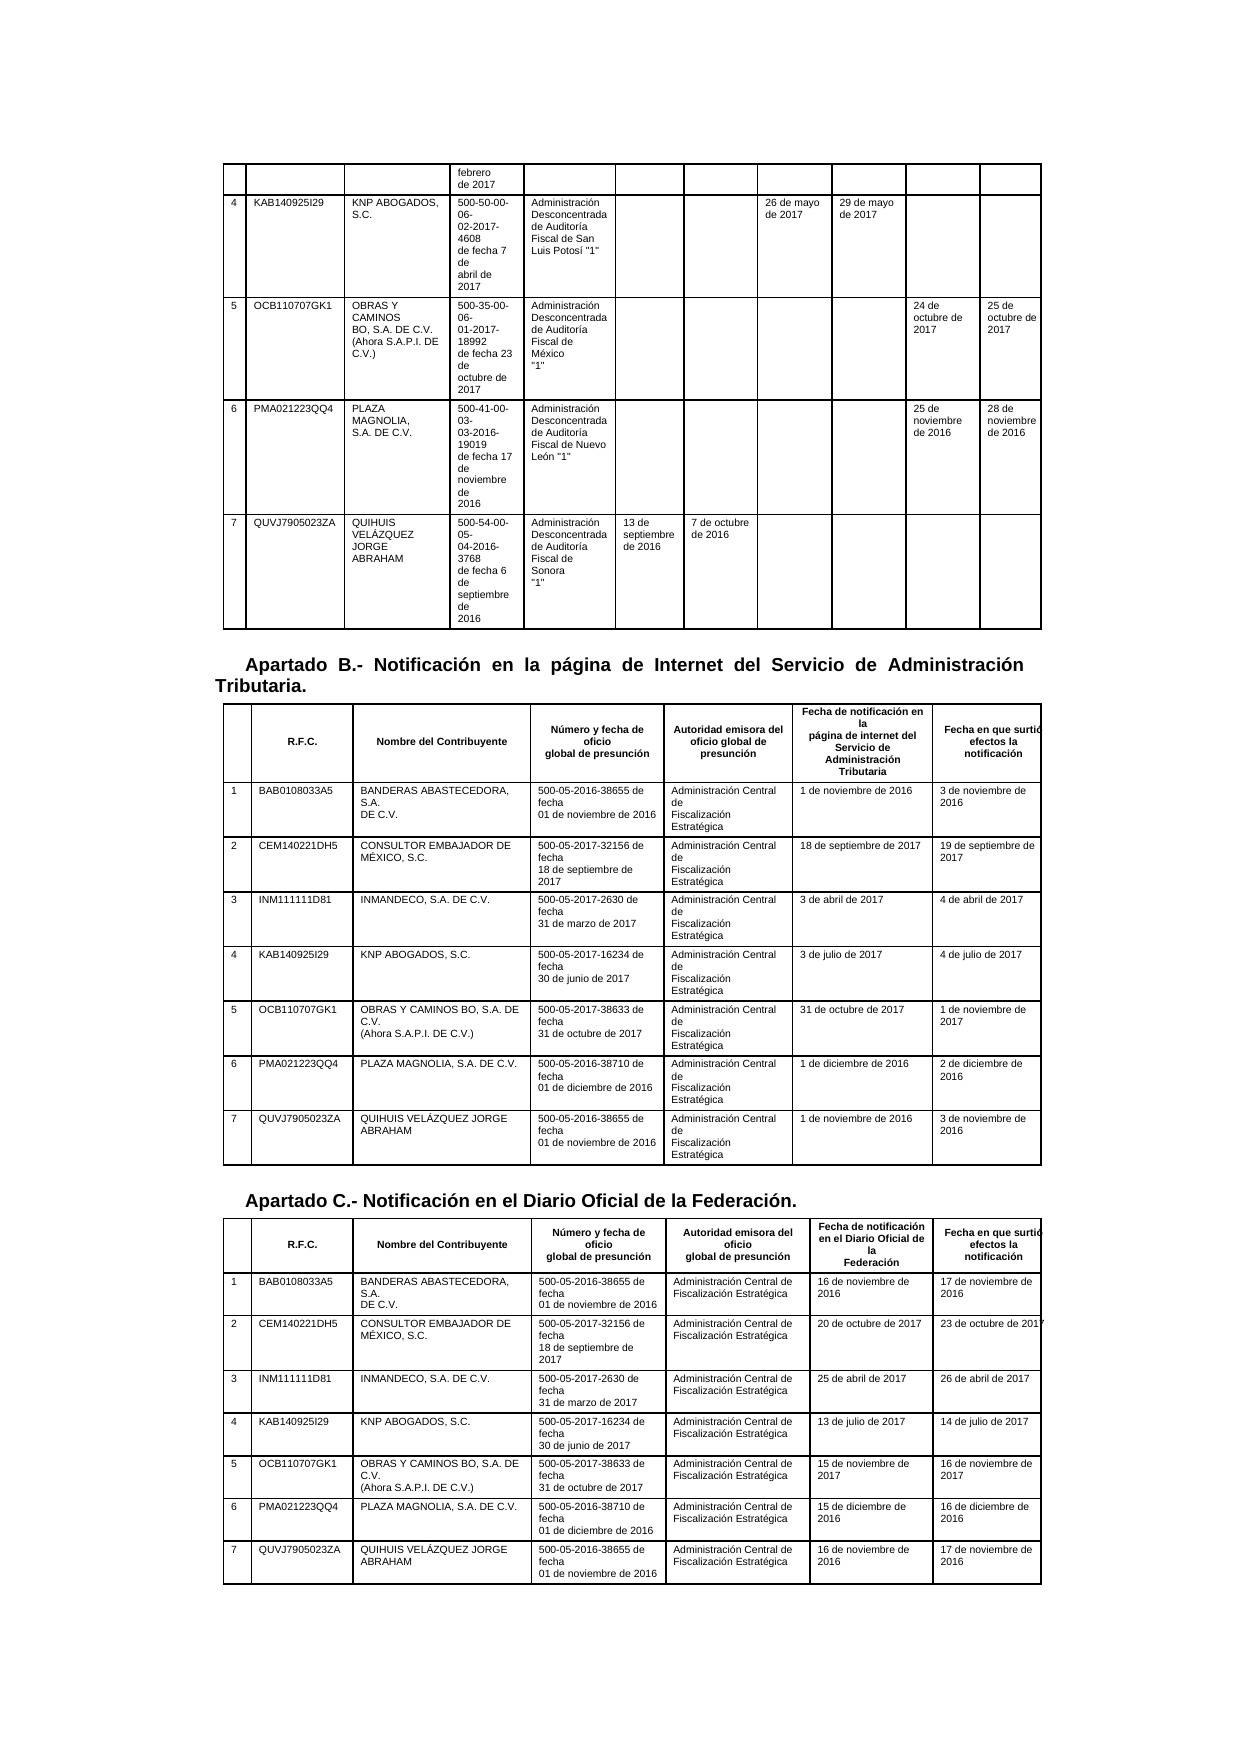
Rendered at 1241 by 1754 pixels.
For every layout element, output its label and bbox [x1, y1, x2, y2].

table_cell [199, 148, 1041, 1600]
